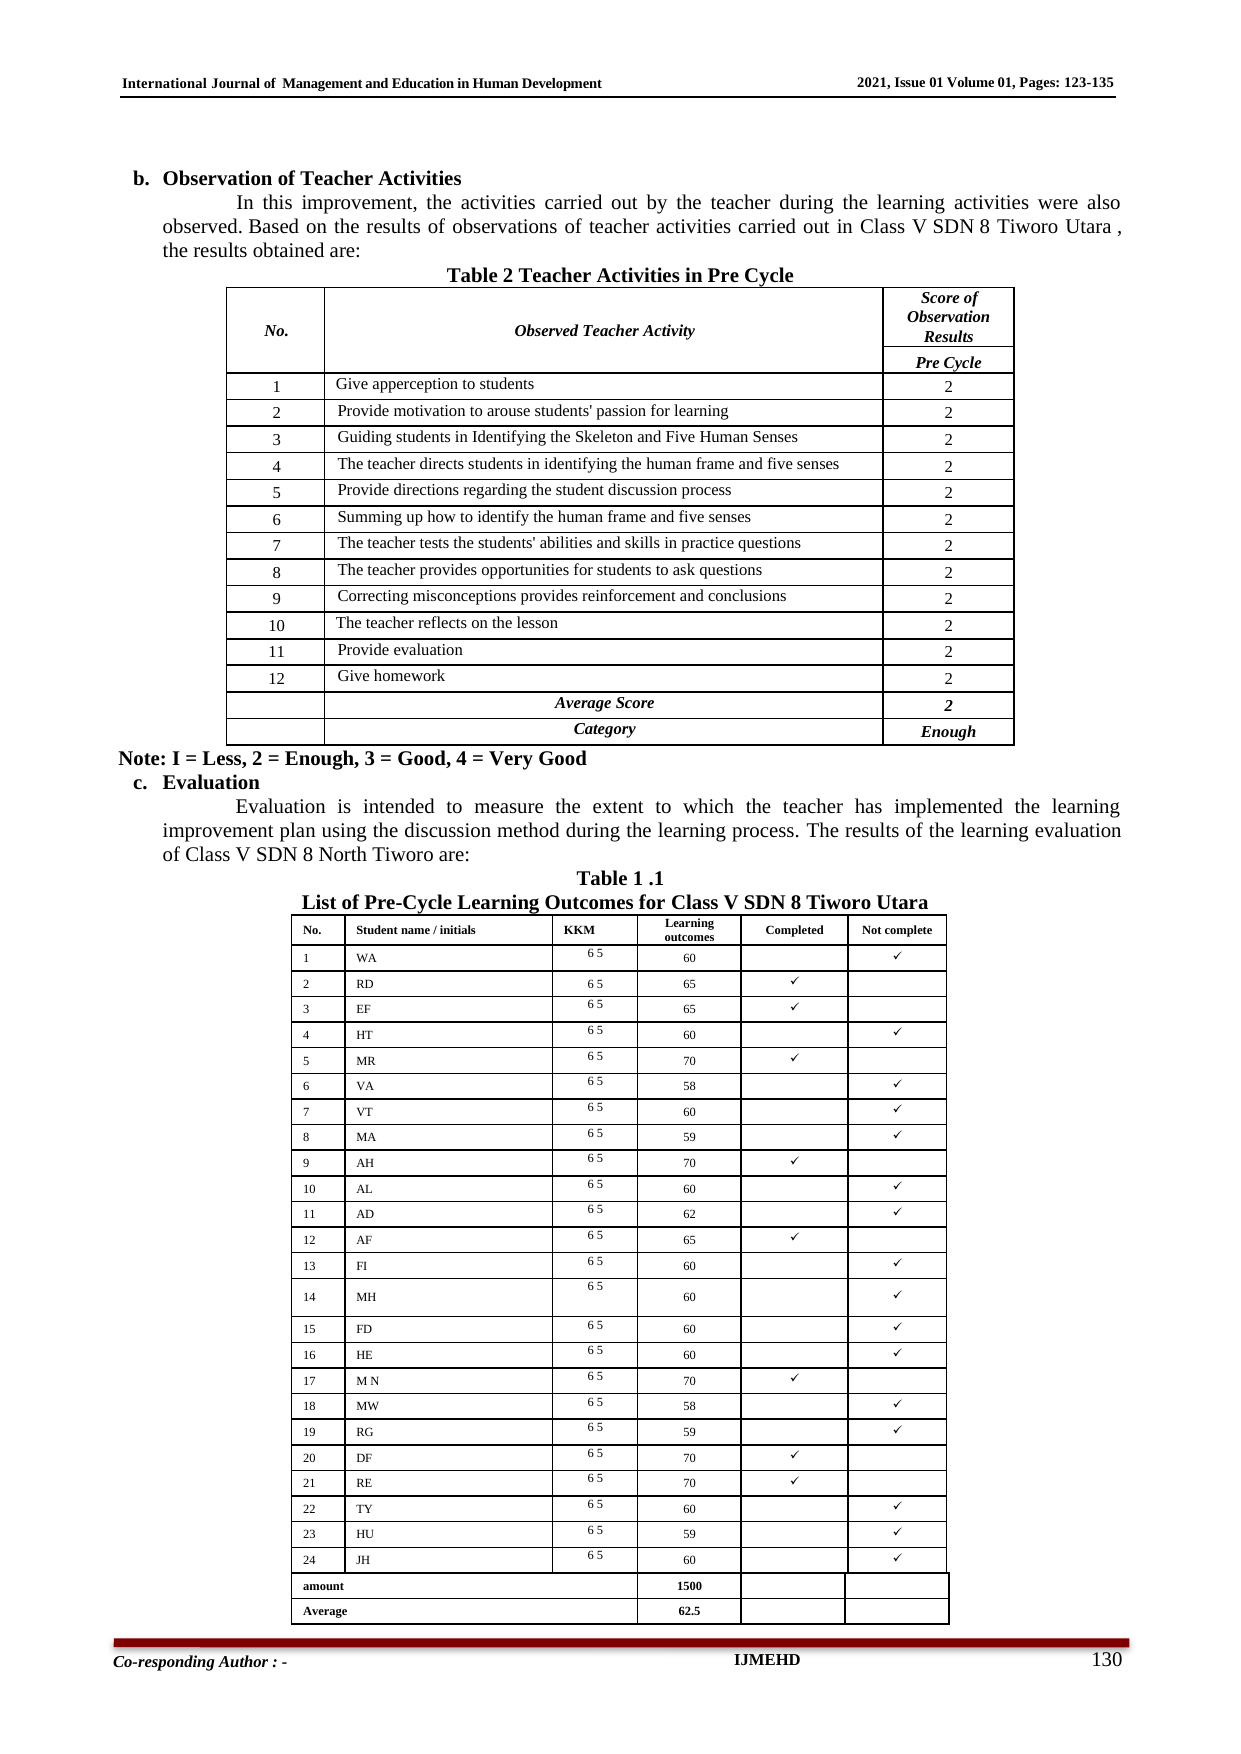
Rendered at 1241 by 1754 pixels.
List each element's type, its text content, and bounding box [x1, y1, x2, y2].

table_cell 6 5 [553, 1177, 637, 1201]
table_cell [742, 1446, 847, 1469]
table_cell 60 [638, 1548, 740, 1572]
table_cell [849, 1125, 946, 1149]
table_cell 10 [292, 1177, 344, 1201]
table_cell 6 5 [553, 1253, 637, 1277]
table_cell 6 5 [553, 1074, 637, 1098]
table_cell [849, 1317, 946, 1341]
table_cell [742, 997, 847, 1021]
table_cell 6 [292, 1074, 344, 1098]
table_header Completed [742, 916, 847, 944]
table_header Observed Teacher Activity [325, 288, 882, 372]
table_cell 8 [227, 560, 324, 585]
table_cell 2 [884, 613, 1013, 638]
table_cell [742, 1048, 847, 1072]
table_cell Correcting misconceptions provides reinforcement and conclusions [325, 586, 882, 611]
table_cell 58 [638, 1074, 740, 1098]
table_cell Category [325, 719, 882, 744]
table_cell [849, 946, 946, 970]
table_cell [742, 1574, 844, 1598]
table_cell 58 [638, 1394, 740, 1418]
table_cell 62 [638, 1202, 740, 1226]
table_cell 2 [884, 533, 1013, 558]
table_cell 7 [292, 1100, 344, 1124]
table_cell [742, 1471, 847, 1495]
table_cell AD [346, 1202, 552, 1226]
table_cell HU [346, 1522, 552, 1546]
table_cell 9 [227, 586, 324, 611]
table_cell [849, 1151, 946, 1175]
table_cell 6 5 [553, 1369, 637, 1393]
table_cell VA [346, 1074, 552, 1098]
table_cell [742, 1074, 847, 1098]
table_cell [849, 1369, 946, 1393]
table_header Learning outcomes [638, 916, 740, 944]
table_cell The teacher provides opportunities for students to ask questions [325, 560, 882, 585]
table_cell 59 [638, 1522, 740, 1546]
text Table 1 .1 [118, 866, 1122, 890]
table_cell [742, 1100, 847, 1124]
text In this improvement, the activities carried out by the teacher during the learning activities were also observed. Based on the results of observations of teacher activities carried out in Class V SDN 8 Tiworo Utara , the results obtained are: [162, 190, 1122, 262]
table_cell VT [346, 1100, 552, 1124]
table_cell 6 5 [553, 1343, 637, 1367]
table_cell [742, 1420, 847, 1444]
table_cell 65 [638, 972, 740, 996]
table_cell [742, 972, 847, 996]
table_cell [849, 1228, 946, 1252]
table_cell 6 5 [553, 1279, 637, 1316]
table_cell [742, 1202, 847, 1226]
table_cell [849, 1100, 946, 1124]
table_cell 19 [292, 1420, 344, 1444]
table_cell 3 [292, 997, 344, 1021]
table_cell 6 5 [553, 1023, 637, 1047]
table_cell [849, 1548, 946, 1572]
table_cell 11 [292, 1202, 344, 1226]
table_cell 6 5 [553, 1471, 637, 1495]
table_cell Give apperception to students [325, 374, 882, 399]
table_cell 6 5 [553, 1394, 637, 1418]
table_cell MW [346, 1394, 552, 1418]
table_cell [849, 1048, 946, 1072]
table_cell 6 5 [553, 997, 637, 1021]
table_cell AF [346, 1228, 552, 1252]
table_cell 60 [638, 946, 740, 970]
table_cell 6 5 [553, 1317, 637, 1341]
table_cell The teacher directs students in identifying the human frame and five senses [325, 453, 882, 478]
table_cell 70 [638, 1151, 740, 1175]
list Evaluation [133, 770, 1122, 794]
table_cell RE [346, 1471, 552, 1495]
table_cell [846, 1574, 948, 1598]
table_cell 4 [292, 1023, 344, 1047]
table_cell [849, 997, 946, 1021]
table_cell [227, 719, 324, 744]
table_cell amount [292, 1574, 637, 1598]
table_cell 59 [638, 1420, 740, 1444]
table_cell 2 [884, 507, 1013, 532]
table_cell 2 [884, 560, 1013, 585]
table_cell 24 [292, 1548, 344, 1572]
table_header Student name / initials [346, 916, 552, 944]
table_cell AH [346, 1151, 552, 1175]
table_cell 6 5 [553, 1048, 637, 1072]
table_cell Average [292, 1599, 637, 1623]
table_cell 2 [884, 693, 1013, 717]
table_cell RD [346, 972, 552, 996]
table_cell JH [346, 1548, 552, 1572]
table_cell [849, 1202, 946, 1226]
table_cell MH [346, 1279, 552, 1316]
table_cell 70 [638, 1369, 740, 1393]
table_cell Provide motivation to arouse students' passion for learning [325, 400, 882, 425]
table_cell 23 [292, 1522, 344, 1546]
table_cell Provide evaluation [325, 640, 882, 664]
table_cell [742, 1497, 847, 1521]
table_cell [849, 972, 946, 996]
table_cell 62.5 [638, 1599, 740, 1623]
table_cell 13 [292, 1253, 344, 1277]
table_cell [849, 1279, 946, 1316]
table_cell [742, 1548, 847, 1572]
table_cell Average Score [325, 693, 882, 717]
table_cell MR [346, 1048, 552, 1072]
table_cell 7 [227, 533, 324, 558]
table_cell 5 [292, 1048, 344, 1072]
table_cell 70 [638, 1446, 740, 1469]
table_cell 70 [638, 1048, 740, 1072]
table_cell 2 [884, 586, 1013, 611]
table_cell 1 [292, 946, 344, 970]
table_cell 2 [884, 400, 1013, 425]
table_cell 2 [227, 400, 324, 425]
table_cell [849, 1177, 946, 1201]
table_cell 6 5 [553, 972, 637, 996]
table_cell 60 [638, 1279, 740, 1316]
table_cell 21 [292, 1471, 344, 1495]
table_cell Give homework [325, 666, 882, 691]
table_cell Enough [884, 719, 1013, 744]
table_cell 3 [227, 427, 324, 452]
table_cell [742, 1228, 847, 1252]
table_cell 60 [638, 1343, 740, 1367]
table_cell The teacher tests the students' abilities and skills in practice questions [325, 533, 882, 558]
table_cell Pre Cycle [884, 347, 1013, 372]
table_cell [742, 1343, 847, 1367]
table_cell [227, 693, 324, 717]
table_cell 9 [292, 1151, 344, 1175]
table_cell [742, 1125, 847, 1149]
table_cell 65 [638, 997, 740, 1021]
table_cell RG [346, 1420, 552, 1444]
table_cell Summing up how to identify the human frame and five senses [325, 507, 882, 532]
table_cell 6 5 [553, 1522, 637, 1546]
table_cell M N [346, 1369, 552, 1393]
table_header Not complete [849, 916, 946, 944]
table_cell 16 [292, 1343, 344, 1367]
table_cell 60 [638, 1177, 740, 1201]
table_cell 20 [292, 1446, 344, 1469]
table_cell [742, 1177, 847, 1201]
table_cell [742, 1023, 847, 1047]
table_cell 1500 [638, 1574, 740, 1598]
table_cell 8 [292, 1125, 344, 1149]
table_cell 22 [292, 1497, 344, 1521]
table_cell 60 [638, 1317, 740, 1341]
table_cell 60 [638, 1100, 740, 1124]
table_cell Guiding students in Identifying the Skeleton and Five Human Senses [325, 427, 882, 452]
table_cell 59 [638, 1125, 740, 1149]
table_cell [742, 1394, 847, 1418]
table_cell 60 [638, 1497, 740, 1521]
table_cell [849, 1471, 946, 1495]
table_cell 17 [292, 1369, 344, 1393]
table_cell Provide directions regarding the student discussion process [325, 480, 882, 505]
table_cell 2 [884, 374, 1013, 399]
table_cell HE [346, 1343, 552, 1367]
table_cell EF [346, 997, 552, 1021]
text List of Pre-Cycle Learning Outcomes for Class V SDN 8 Tiworo Utara [118, 890, 1122, 914]
table_cell 11 [227, 640, 324, 664]
table_cell 12 [292, 1228, 344, 1252]
table_cell 14 [292, 1279, 344, 1316]
table_cell 6 5 [553, 1420, 637, 1444]
table_header No. [292, 916, 344, 944]
table_cell [849, 1023, 946, 1047]
table_cell FI [346, 1253, 552, 1277]
text Evaluation is intended to measure the extent to which the teacher has implemented the learning improvement plan using the discussion method during the learning process. The results of the learning evaluation of Class V SDN 8 North Tiworo are: [162, 794, 1122, 866]
table_cell [742, 1369, 847, 1393]
table_cell [849, 1074, 946, 1098]
table_cell [849, 1420, 946, 1444]
table_cell [849, 1522, 946, 1546]
table_cell [742, 1599, 844, 1623]
table_cell [742, 1317, 847, 1341]
table_cell 6 5 [553, 1228, 637, 1252]
table_cell 6 5 [553, 1497, 637, 1521]
table_cell [849, 1253, 946, 1277]
table_cell 12 [227, 666, 324, 691]
table_cell HT [346, 1023, 552, 1047]
table_cell 2 [292, 972, 344, 996]
table_cell 15 [292, 1317, 344, 1341]
text Note: I = Less, 2 = Enough, 3 = Good, 4 = Very Good [118, 746, 1122, 770]
table_cell 2 [884, 640, 1013, 664]
table_cell 6 5 [553, 1202, 637, 1226]
table_cell [849, 1446, 946, 1469]
table_cell 5 [227, 480, 324, 505]
table_cell The teacher reflects on the lesson [325, 613, 882, 638]
table_cell [846, 1599, 948, 1623]
table_cell FD [346, 1317, 552, 1341]
table_cell [742, 1151, 847, 1175]
table_cell 18 [292, 1394, 344, 1418]
table_cell MA [346, 1125, 552, 1149]
table_cell [742, 1253, 847, 1277]
table_cell 1 [227, 374, 324, 399]
table_cell WA [346, 946, 552, 970]
table_cell 6 [227, 507, 324, 532]
table_cell 6 5 [553, 1100, 637, 1124]
table_cell 2 [884, 480, 1013, 505]
table_cell 6 5 [553, 946, 637, 970]
table_header Score of Observation Results [884, 288, 1013, 346]
table_cell [742, 1522, 847, 1546]
table_cell 6 5 [553, 1446, 637, 1469]
table_cell DF [346, 1446, 552, 1469]
table_cell 6 5 [553, 1125, 637, 1149]
table_cell 4 [227, 453, 324, 478]
table_cell [742, 1279, 847, 1316]
table_cell 6 5 [553, 1548, 637, 1572]
table_cell 2 [884, 427, 1013, 452]
table_cell 70 [638, 1471, 740, 1495]
list Observation of Teacher Activities [133, 166, 1122, 190]
table_cell [742, 946, 847, 970]
table_cell 2 [884, 666, 1013, 691]
table_cell 10 [227, 613, 324, 638]
table_header No. [227, 288, 324, 372]
table_cell [849, 1343, 946, 1367]
table_cell 65 [638, 1228, 740, 1252]
table_cell 60 [638, 1253, 740, 1277]
text Table 2 Teacher Activities in Pre Cycle [118, 262, 1122, 287]
table_cell [849, 1394, 946, 1418]
table_cell [849, 1497, 946, 1521]
table_cell 60 [638, 1023, 740, 1047]
table_cell 6 5 [553, 1151, 637, 1175]
table_header KKM [553, 916, 637, 944]
table_cell AL [346, 1177, 552, 1201]
table_cell 2 [884, 453, 1013, 478]
table_cell TY [346, 1497, 552, 1521]
